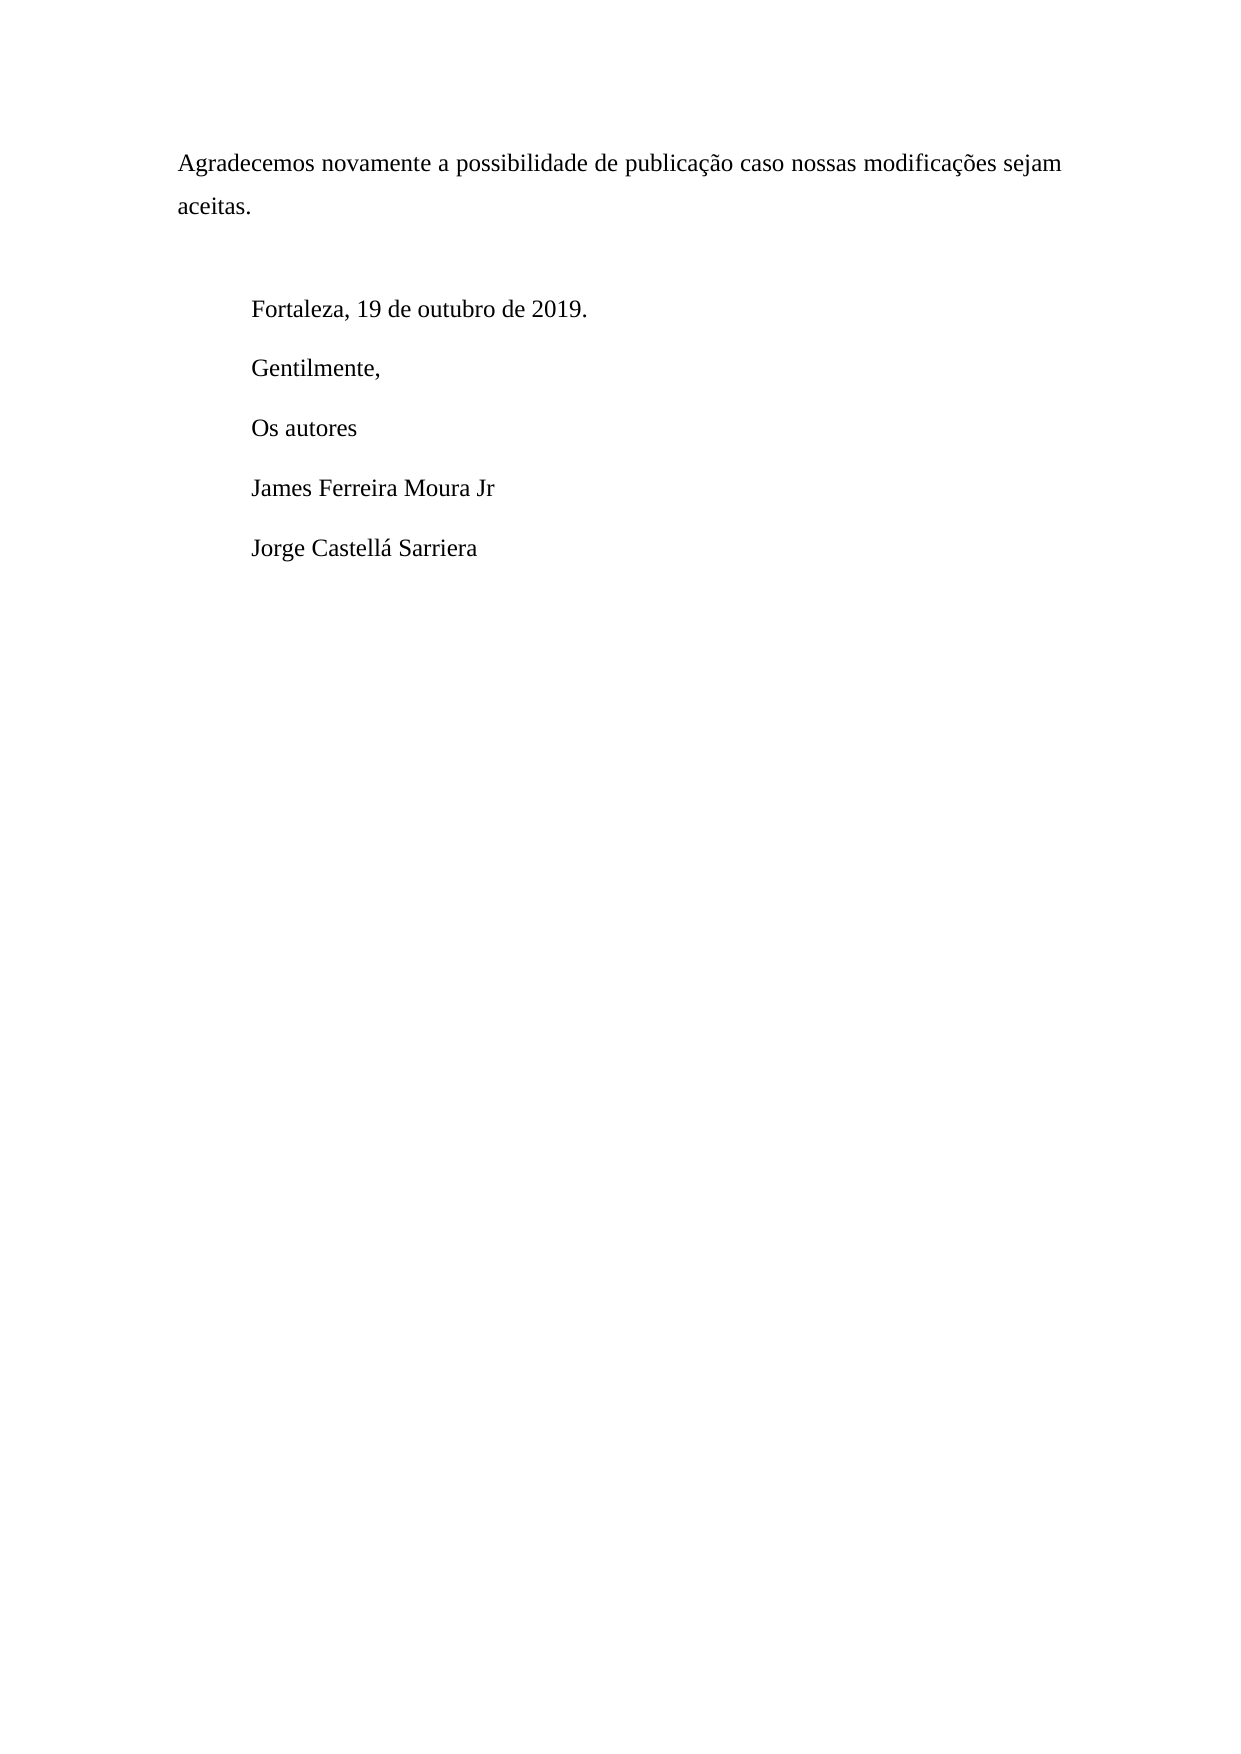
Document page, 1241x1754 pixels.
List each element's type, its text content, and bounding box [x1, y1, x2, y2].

text Agradecemos novamente a possibilidade de publicação caso nossas modificações sejam aceitas. [177, 148, 1063, 219]
text Os autores [177, 413, 1063, 442]
text Fortaleza, 19 de outubro de 2019. [177, 294, 1063, 322]
text Gentilmente, [177, 353, 1063, 382]
text Jorge Castellá Sarriera [177, 533, 1063, 562]
text James Ferreira Moura Jr [177, 473, 1063, 502]
